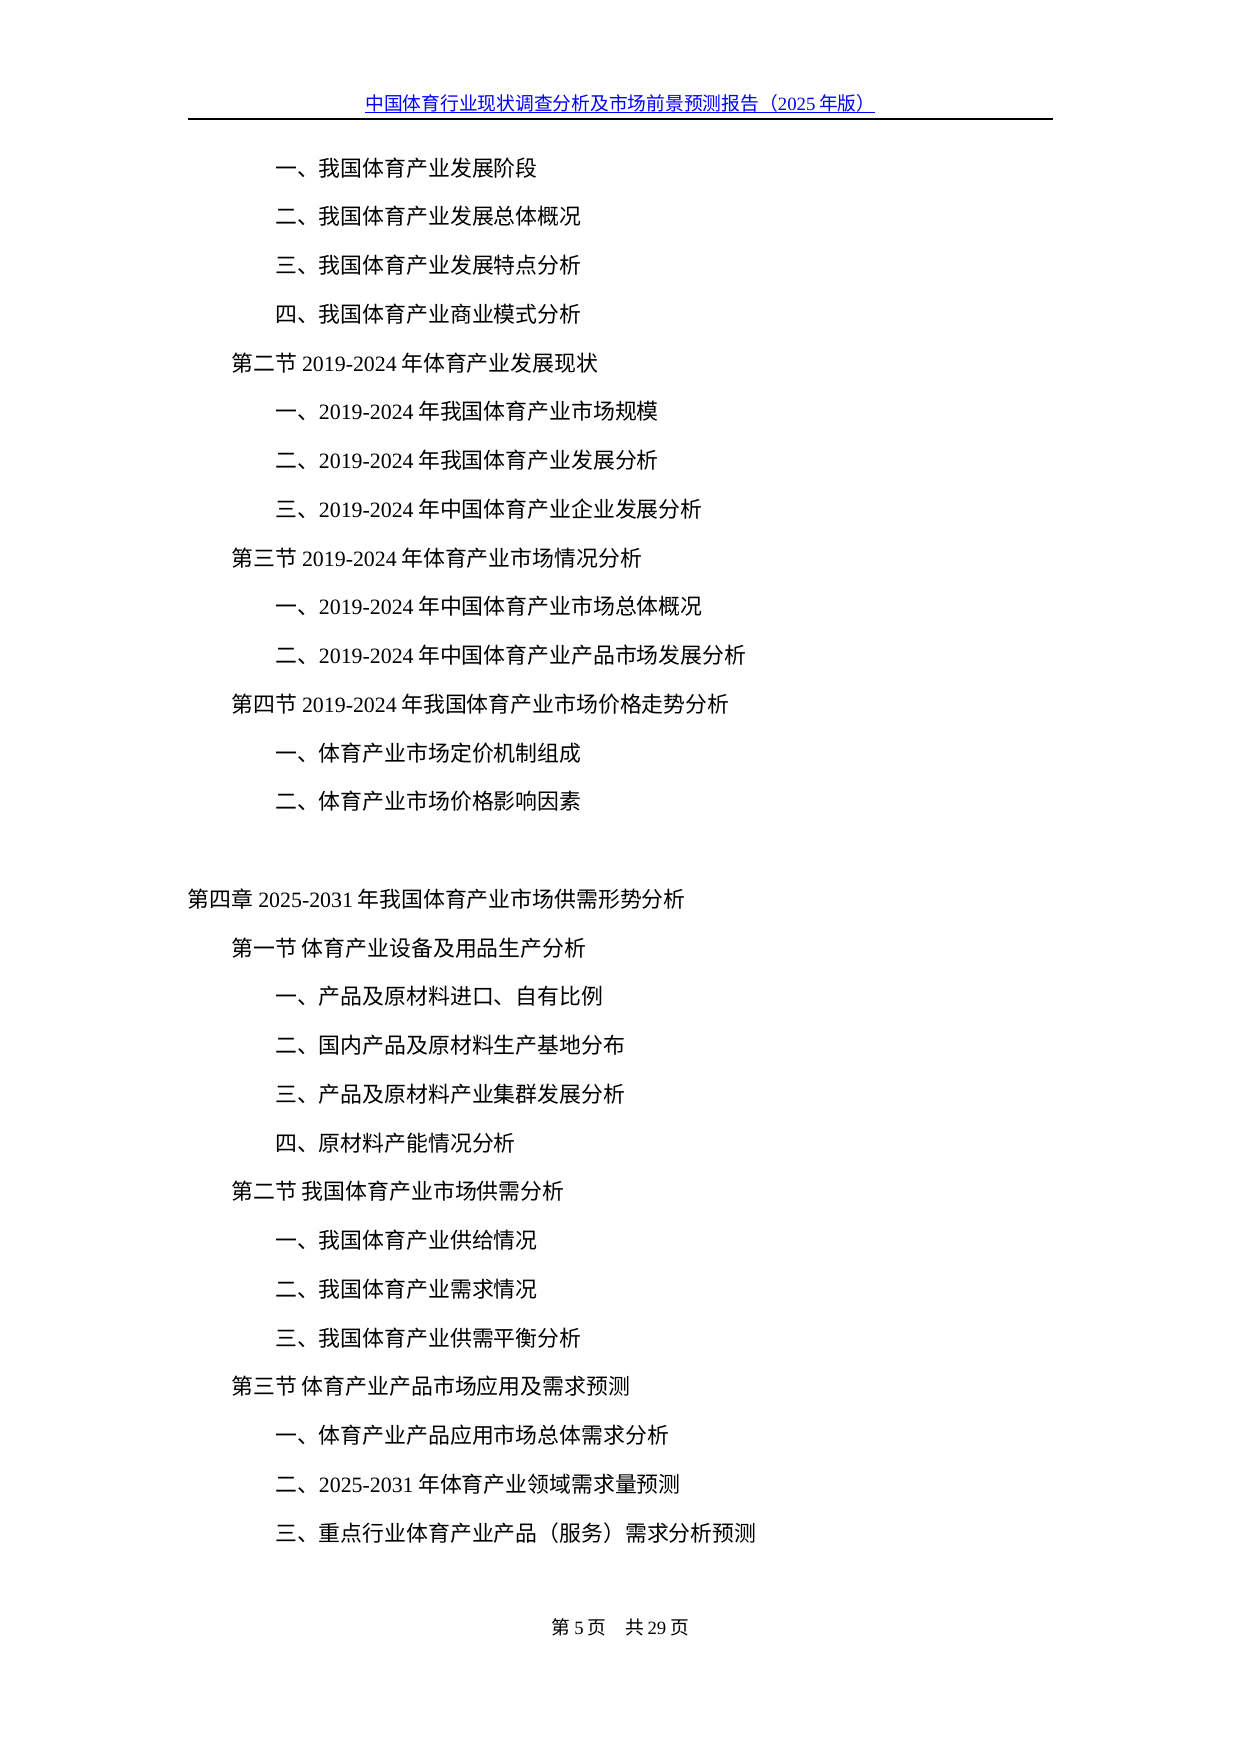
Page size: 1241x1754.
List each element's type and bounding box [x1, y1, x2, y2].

text [187, 150, 1053, 1548]
